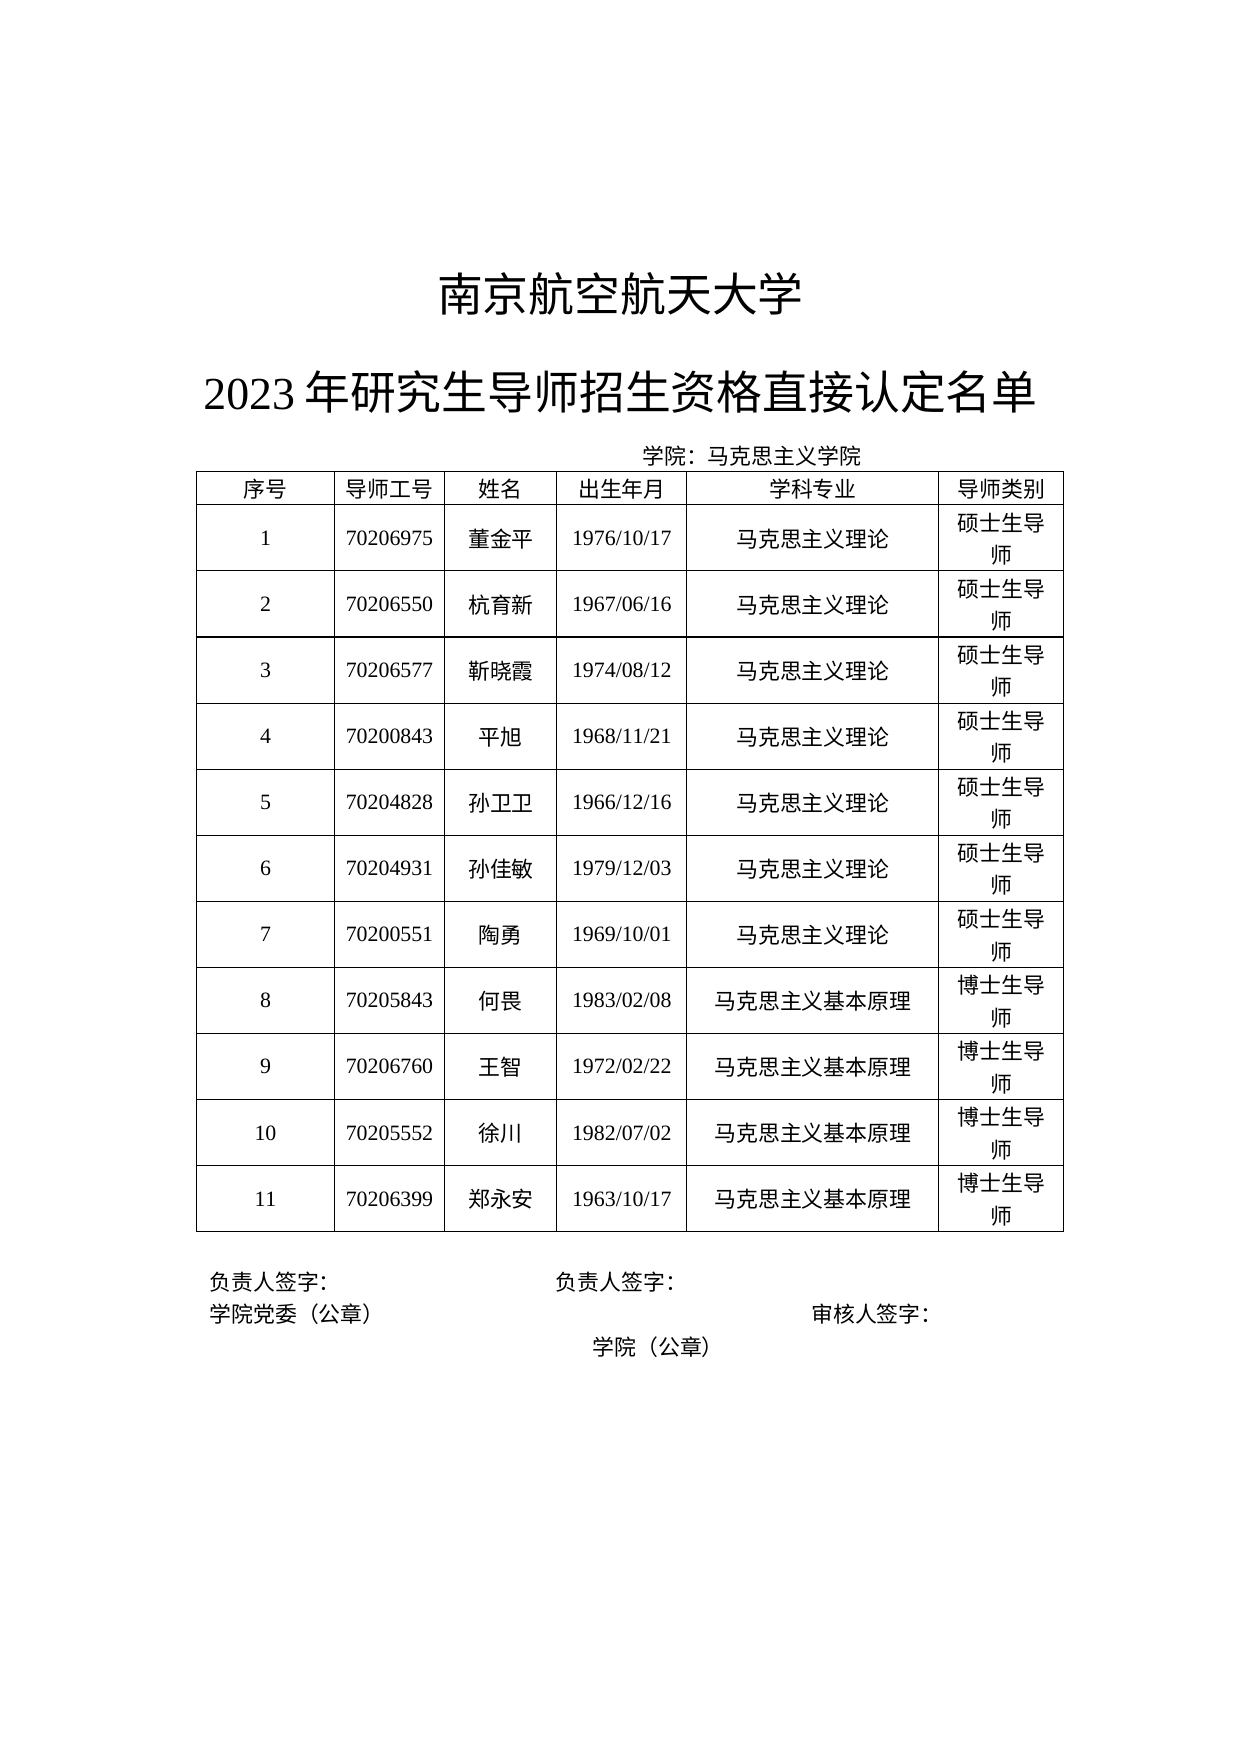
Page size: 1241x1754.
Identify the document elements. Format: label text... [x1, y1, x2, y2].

table_cell 徐川 [445, 1100, 556, 1165]
table_cell 马克思主义理论 [687, 638, 938, 702]
text 学院（公章） [187, 1329, 1053, 1362]
table_cell 硕士生导师 [939, 770, 1063, 834]
table_cell 2 [197, 571, 334, 636]
table_cell 硕士生导师 [939, 902, 1063, 967]
table_cell 博士生导师 [939, 1034, 1063, 1099]
table_cell 1983/02/08 [557, 968, 686, 1033]
text 负责人签字： 负责人签字： [187, 1264, 1053, 1297]
table_cell 靳晓霞 [445, 638, 556, 702]
table_cell 70206399 [335, 1166, 444, 1231]
table_cell 马克思主义基本原理 [687, 968, 938, 1033]
text 学院：马克思主义学院 [187, 438, 1053, 471]
table_cell 何畏 [445, 968, 556, 1033]
table_cell 8 [197, 968, 334, 1033]
table_cell 1969/10/01 [557, 902, 686, 967]
table_cell 1982/07/02 [557, 1100, 686, 1165]
table_cell 3 [197, 638, 334, 702]
table_cell 70206577 [335, 638, 444, 702]
table_cell 马克思主义理论 [687, 836, 938, 901]
table_cell 11 [197, 1166, 334, 1231]
table_cell 70204828 [335, 770, 444, 834]
table_header 出生年月 [557, 472, 686, 504]
table_cell 马克思主义理论 [687, 571, 938, 636]
table_cell 董金平 [445, 505, 556, 570]
table_cell 9 [197, 1034, 334, 1099]
table_cell 马克思主义理论 [687, 505, 938, 570]
table_cell 孙佳敏 [445, 836, 556, 901]
table_cell 博士生导师 [939, 1100, 1063, 1165]
table_cell 1963/10/17 [557, 1166, 686, 1231]
table_cell 博士生导师 [939, 968, 1063, 1033]
table_cell 1979/12/03 [557, 836, 686, 901]
table_cell 70206975 [335, 505, 444, 570]
text 2023年研究生导师招生资格直接认定名单 [187, 341, 1053, 438]
table_cell 4 [197, 704, 334, 768]
table_cell 10 [197, 1100, 334, 1165]
table_cell 杭育新 [445, 571, 556, 636]
table_cell 马克思主义基本原理 [687, 1166, 938, 1231]
text 学院党委（公章） 审核人签字： [187, 1297, 1053, 1329]
table_cell 陶勇 [445, 902, 556, 967]
table_cell 博士生导师 [939, 1166, 1063, 1231]
table_cell 马克思主义理论 [687, 770, 938, 834]
table_cell 1972/02/22 [557, 1034, 686, 1099]
table_cell 1976/10/17 [557, 505, 686, 570]
text 南京航空航天大学 [187, 243, 1053, 341]
table_cell 马克思主义理论 [687, 902, 938, 967]
table_cell 王智 [445, 1034, 556, 1099]
table_cell 70205552 [335, 1100, 444, 1165]
table_cell 70200843 [335, 704, 444, 768]
table_cell 1974/08/12 [557, 638, 686, 702]
table_cell 1 [197, 505, 334, 570]
table_cell 6 [197, 836, 334, 901]
table_cell 硕士生导师 [939, 704, 1063, 768]
table_cell 硕士生导师 [939, 571, 1063, 636]
table_cell 70206760 [335, 1034, 444, 1099]
table_header 姓名 [445, 472, 556, 504]
table_cell 1968/11/21 [557, 704, 686, 768]
table_cell 7 [197, 902, 334, 967]
table_cell 平旭 [445, 704, 556, 768]
table_cell 马克思主义理论 [687, 704, 938, 768]
table_cell 70206550 [335, 571, 444, 636]
table_cell 马克思主义基本原理 [687, 1034, 938, 1099]
table_header 导师工号 [335, 472, 444, 504]
table_cell 70205843 [335, 968, 444, 1033]
table_header 序号 [197, 472, 334, 504]
table_cell 硕士生导师 [939, 836, 1063, 901]
table_cell 5 [197, 770, 334, 834]
table_cell 硕士生导师 [939, 505, 1063, 570]
table_cell 硕士生导师 [939, 638, 1063, 702]
table_cell 马克思主义基本原理 [687, 1100, 938, 1165]
table_header 学科专业 [687, 472, 938, 504]
table_cell 70200551 [335, 902, 444, 967]
table_cell 郑永安 [445, 1166, 556, 1231]
table_cell 1966/12/16 [557, 770, 686, 834]
table_header 导师类别 [939, 472, 1063, 504]
table_cell 孙卫卫 [445, 770, 556, 834]
table_cell 70204931 [335, 836, 444, 901]
table_cell 1967/06/16 [557, 571, 686, 636]
